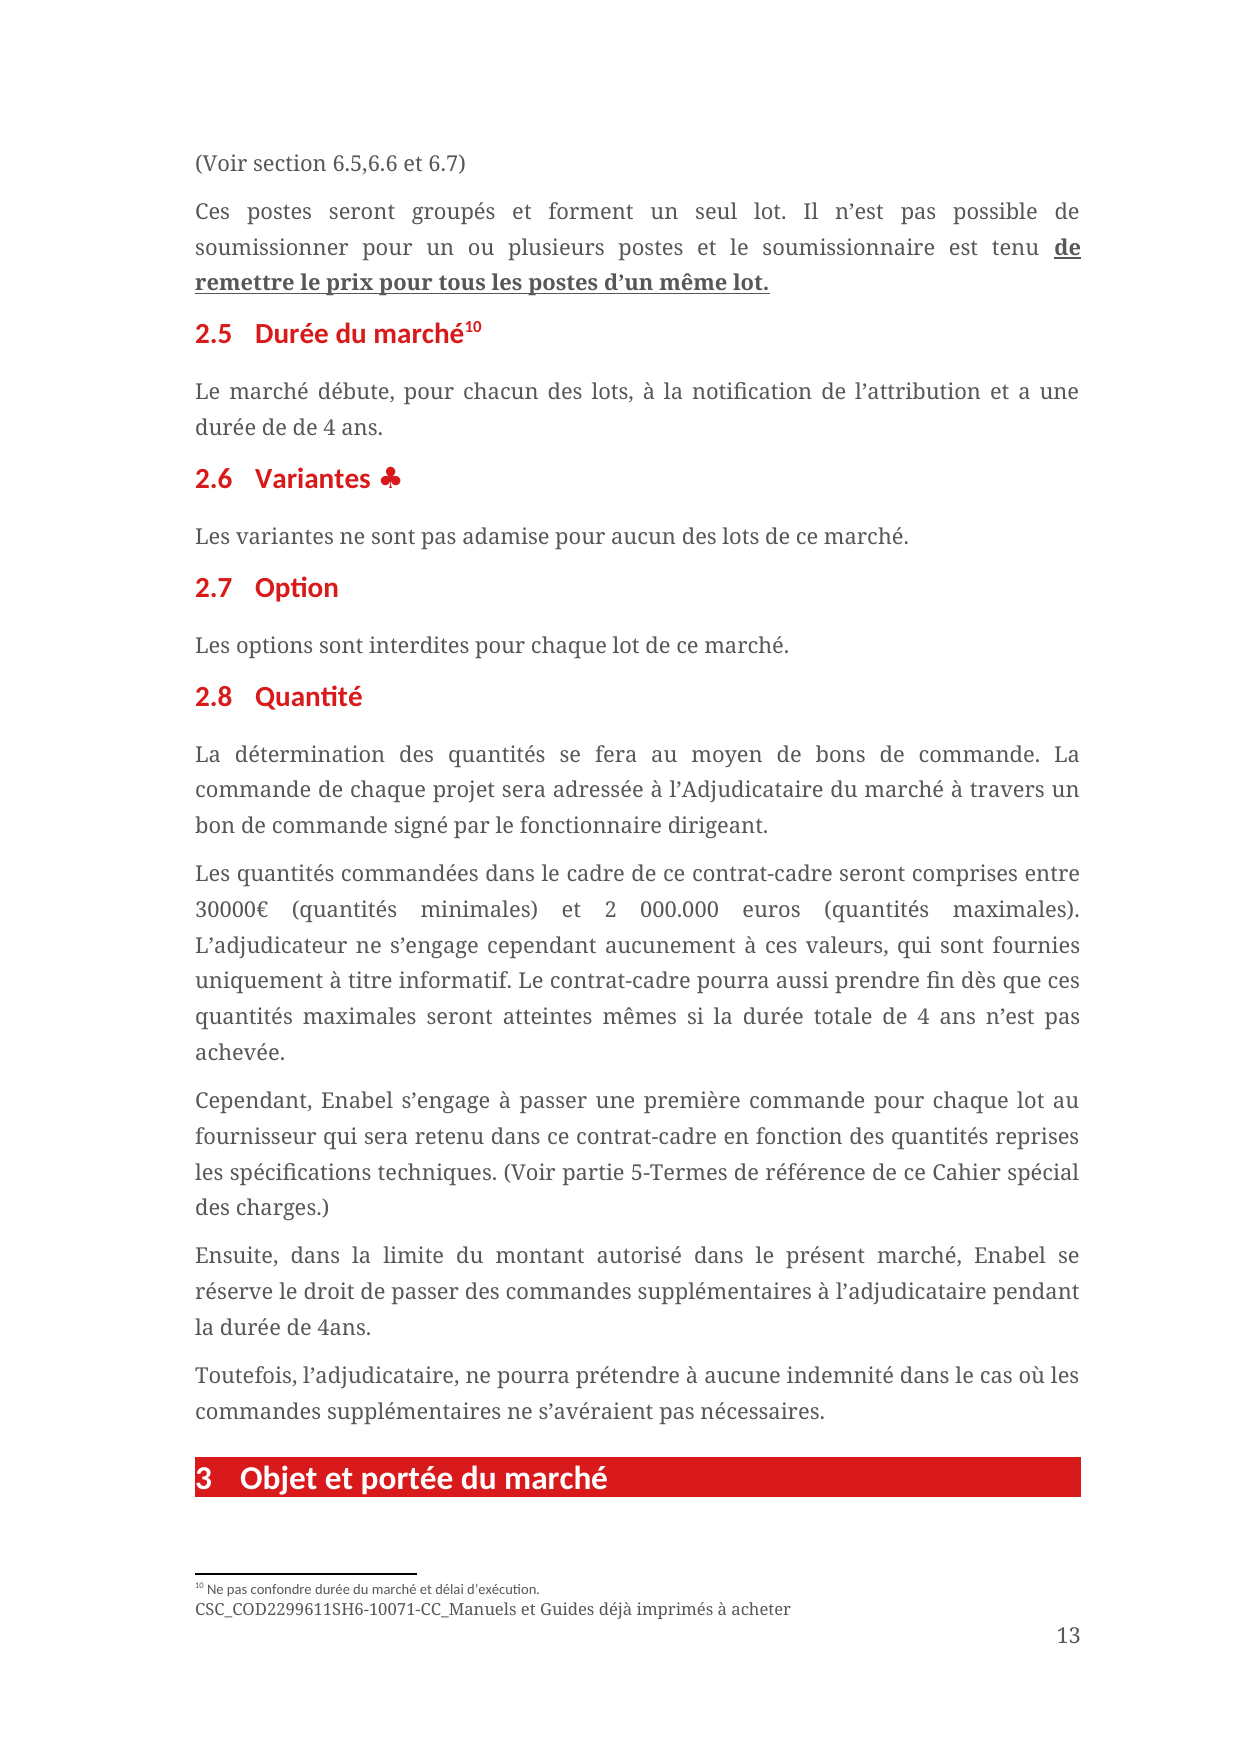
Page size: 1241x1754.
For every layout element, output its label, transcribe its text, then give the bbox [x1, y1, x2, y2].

subtitle Quantité [195, 678, 1081, 713]
text Les variantes ne sont pas adamise pour aucun des lots de ce marché. [195, 521, 1081, 551]
subtitle Variantes ♣ [195, 460, 1081, 496]
text Le marché débute, pour chacun des lots, à la notification de l’attribution et a une durée de de 4 ans. [195, 376, 1081, 442]
text Ensuite, dans la limite du montant autorisé dans le présent marché, Enabel se réserve le droit de passer des commandes supplémentaires à l’adjudicataire pendant la durée de 4ans. [195, 1241, 1081, 1342]
text Toutefois, l’adjudicataire, ne pourra prétendre à aucune indemnité dans le cas où les commandes supplémentaires ne s’avéraient pas nécessaires. [195, 1360, 1081, 1426]
subtitle Durée du marché [195, 316, 1081, 351]
text Cependant, Enabel s’engage à passer une première commande pour chaque lot au fournisseur qui sera retenu dans ce contrat-cadre en fonction des quantités reprises les spécifications techniques. (Voir partie 5-Termes de référence de ce Cahier spécial des charges.) [195, 1085, 1081, 1222]
subtitle Objet et portée du marché [195, 1457, 1081, 1497]
text Les options sont interdites pour chaque lot de ce marché. [195, 630, 1081, 659]
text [195, 148, 1081, 177]
subtitle Option [195, 569, 1081, 605]
text La détermination des quantités se fera au moyen de bons de commande. La commande de chaque projet sera adressée à l’Adjudicataire du marché à travers un bon de commande signé par le fonctionnaire dirigeant. [195, 738, 1081, 840]
text Les quantités commandées dans le cadre de ce contrat-cadre seront comprises entre 30000€ (quantités minimales) et 2 000.000 euros (quantités maximales). L’adjudicateur ne s’engage cependant aucunement à ces valeurs, qui sont fournies uniquement à titre informatif. Le contrat-cadre pourra aussi prendre fin dès que ces quantités maximales seront atteintes mêmes si la durée totale de 4 ans n’est pas achevée. [195, 858, 1081, 1067]
text Ces postes seront groupés et forment un seul lot. Il n’est pas possible de soumissionner pour un ou plusieurs postes et le soumissionnaire est tenu de remettre le prix pour tous les postes d’un même lot. [195, 196, 1081, 297]
